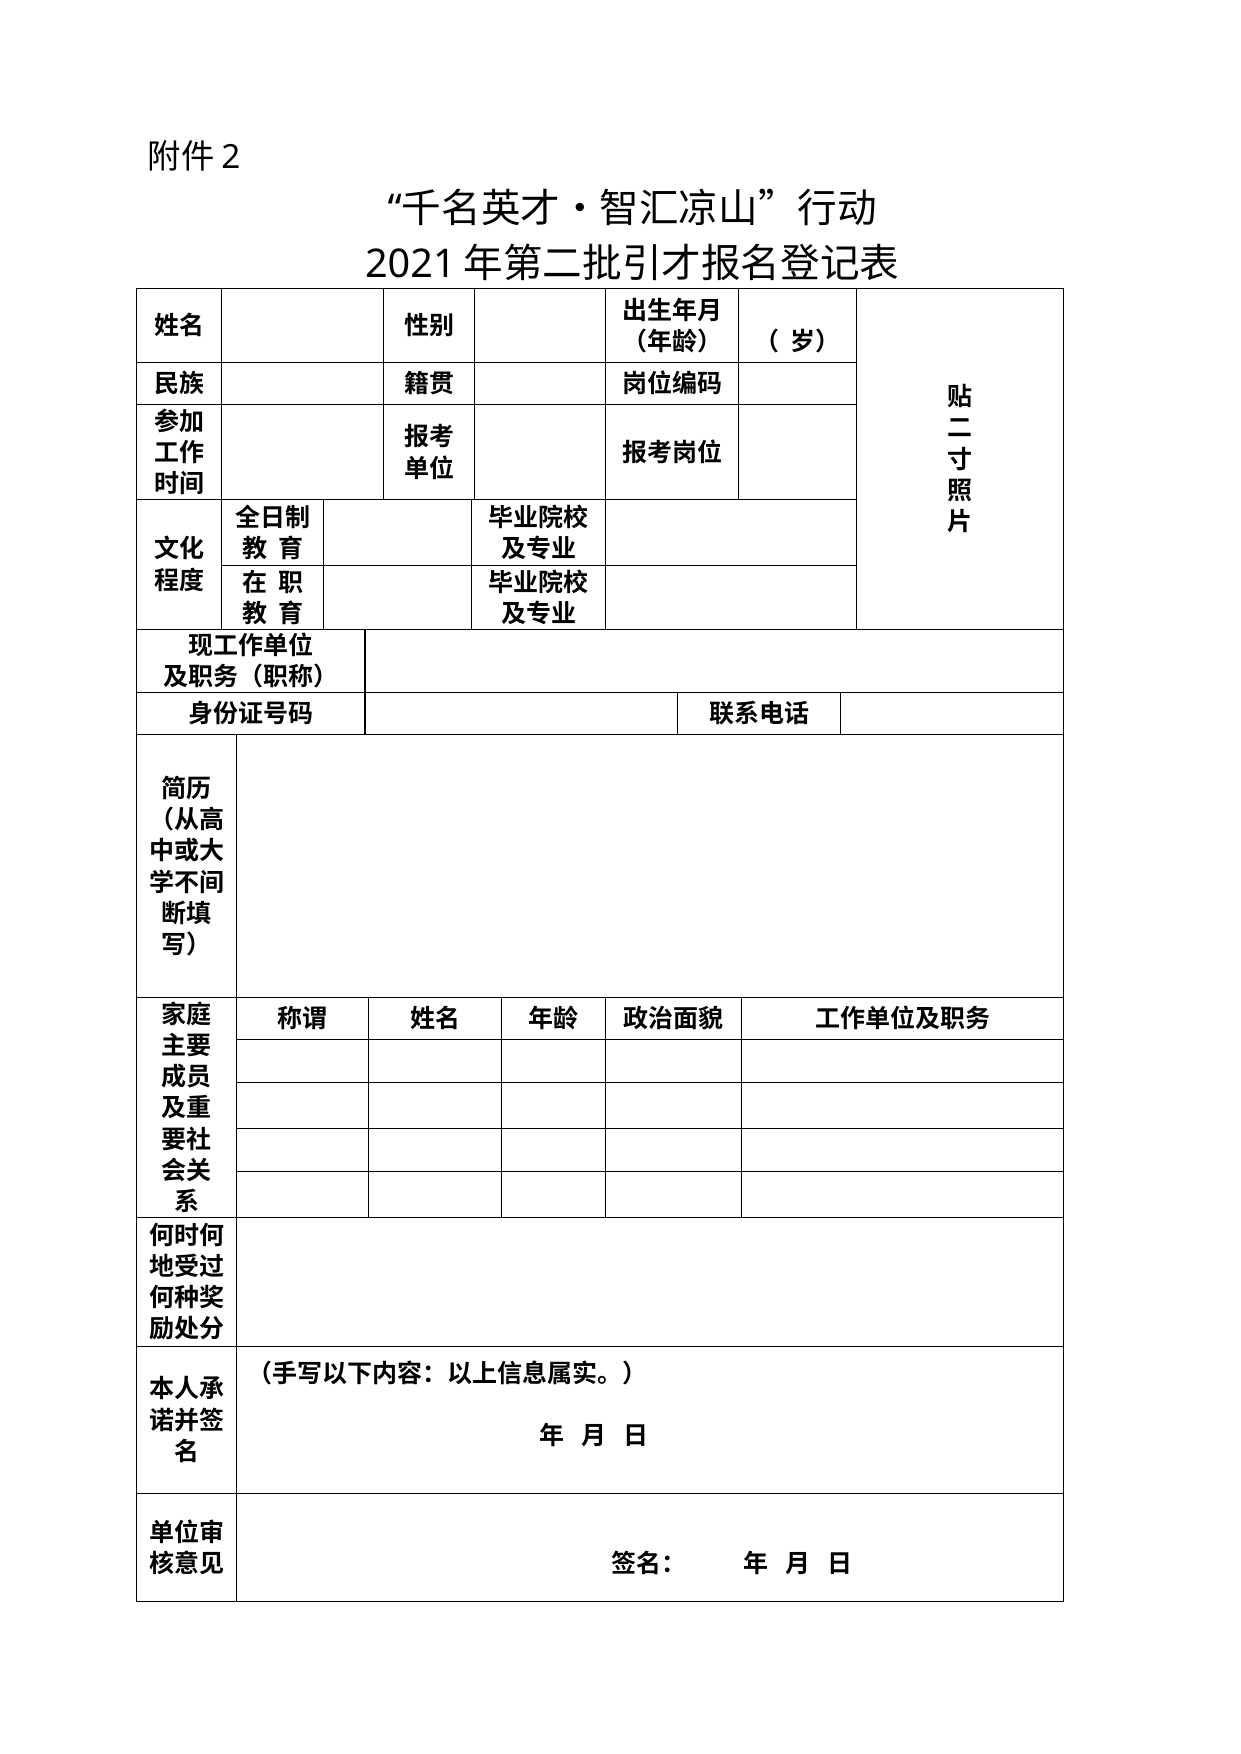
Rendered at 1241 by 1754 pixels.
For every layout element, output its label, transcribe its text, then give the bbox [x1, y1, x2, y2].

table_header [475, 289, 605, 362]
table_header 姓名 [137, 289, 221, 362]
table_cell 文化 程度 [137, 500, 221, 628]
table_cell 政治面貌 [606, 998, 741, 1038]
table_cell [739, 363, 856, 404]
table_cell 何时何地受过何种奖励处分 [137, 1218, 236, 1346]
table_cell [502, 1083, 605, 1128]
table_cell [841, 693, 1063, 734]
table_header （ 岁） [739, 289, 856, 362]
table_cell 报考岗位 [606, 405, 738, 499]
table_cell 毕业院校 及专业 [472, 500, 605, 565]
table_cell [606, 1129, 741, 1171]
table_cell 称谓 [237, 998, 368, 1038]
table_cell [739, 405, 856, 499]
table_cell [606, 1172, 741, 1217]
table_cell 身份证号码 [137, 693, 364, 734]
table_cell 民族 [137, 363, 221, 404]
table_cell 家庭 主要 成员 及重 要社 会关 系 [137, 998, 236, 1217]
table_cell [606, 566, 856, 628]
text 2021年第二批引才报名登记表 [148, 234, 1116, 288]
table_cell [475, 405, 605, 499]
table_cell [222, 363, 383, 404]
table_cell 简历（从高中或大学不间断填写） [137, 735, 236, 997]
table_cell 岗位编码 [606, 363, 738, 404]
table_cell 签名： 年 月 日 [237, 1494, 1063, 1601]
table_cell [742, 1129, 1063, 1171]
table_cell （手写以下内容：以上信息属实。） 年 月 日 [237, 1347, 1063, 1493]
table_cell [237, 1040, 368, 1082]
text 附件2 [148, 125, 1116, 179]
table_cell [237, 735, 1063, 997]
table_cell 单位审核意见 [137, 1494, 236, 1601]
table_cell 年龄 [502, 998, 605, 1038]
table_cell 姓名 [369, 998, 501, 1038]
table_cell 工作单位及职务 [742, 998, 1063, 1038]
table_cell [742, 1040, 1063, 1082]
table_cell 本人承诺并签名 [137, 1347, 236, 1493]
table_cell [502, 1172, 605, 1217]
text “千名英才•智汇凉山”行动 [148, 179, 1116, 234]
table_header 出生年月 （年龄） [606, 289, 738, 362]
table_cell [366, 693, 677, 734]
table_cell 在 职 教 育 [222, 566, 323, 628]
table_cell [237, 1218, 1063, 1346]
table_header [222, 289, 383, 362]
table_cell 毕业院校 及专业 [472, 566, 605, 628]
table_cell 现工作单位 及职务（职称） [137, 630, 364, 692]
table_cell [606, 1040, 741, 1082]
table_cell [606, 1083, 741, 1128]
table_cell [369, 1040, 501, 1082]
table_cell [502, 1040, 605, 1082]
table_cell 报考单位 [384, 405, 474, 499]
table_cell [324, 500, 471, 565]
table_cell 籍贯 [384, 363, 474, 404]
table_cell [366, 630, 1063, 692]
table_cell [606, 500, 856, 565]
table_cell [237, 1083, 368, 1128]
table_header 贴 二 寸 照 片 [857, 289, 1063, 628]
table_cell [369, 1129, 501, 1171]
table_cell [369, 1172, 501, 1217]
table_cell [324, 566, 471, 628]
table_header 性别 [384, 289, 474, 362]
table_cell [222, 405, 383, 499]
table_cell 联系电话 [678, 693, 840, 734]
table_cell [475, 363, 605, 404]
table_cell [237, 1172, 368, 1217]
table_cell [742, 1083, 1063, 1128]
table_cell [369, 1083, 501, 1128]
table_cell 全日制 教 育 [222, 500, 323, 565]
table_cell 参加工作时间 [137, 405, 221, 499]
table_cell [237, 1129, 368, 1171]
table_cell [502, 1129, 605, 1171]
table_cell [742, 1172, 1063, 1217]
